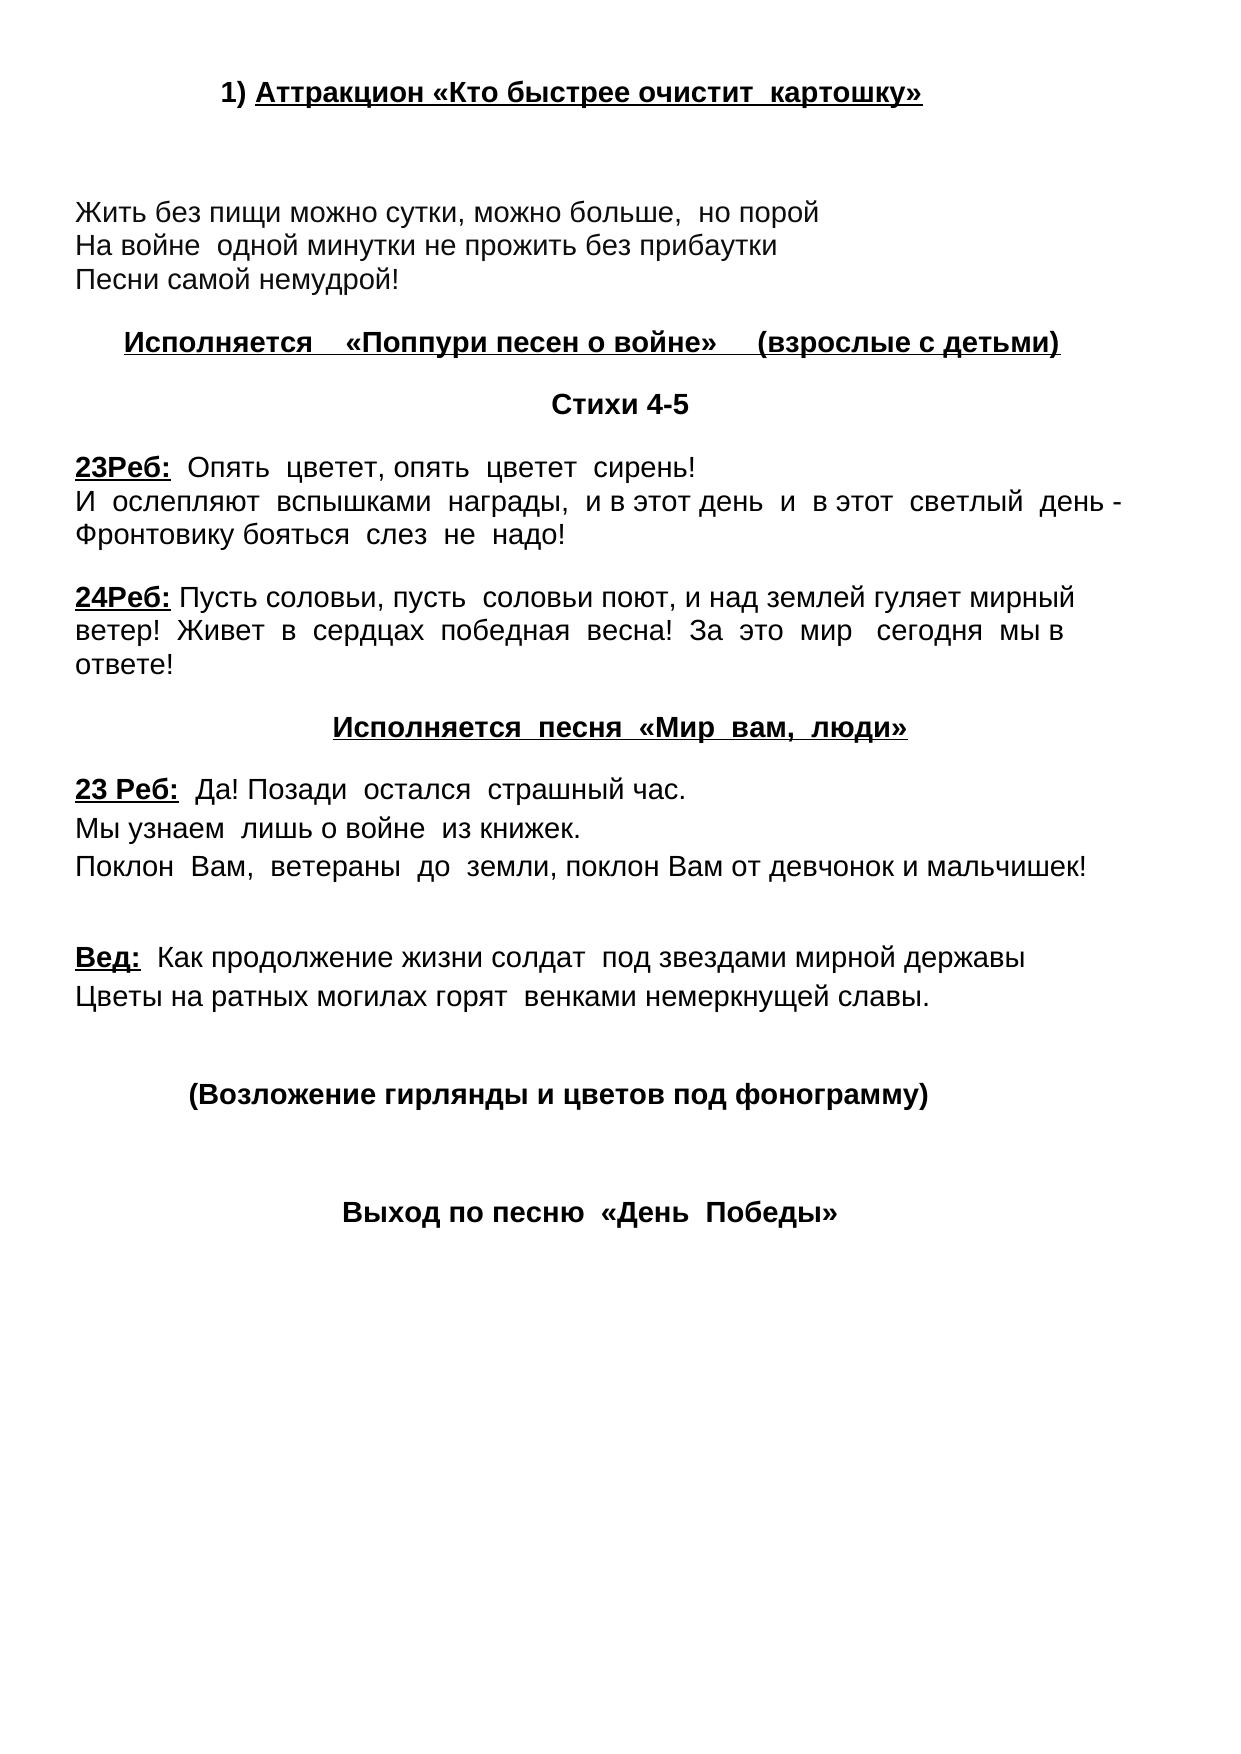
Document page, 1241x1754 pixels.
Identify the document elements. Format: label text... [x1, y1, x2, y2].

text Исполняется песня «Мир вам, люди» [75, 710, 1165, 743]
text Вед: Как продолжение жизни солдат под звездами мирной державы Цветы на ратных могилах горят венками немеркнущей славы. [75, 940, 1165, 1012]
text Исполняется «Поппури песен о войне» (взрослые с детьми) [75, 325, 1165, 358]
text (Возложение гирлянды и цветов под фонограмму) [75, 1038, 1165, 1110]
text 23 Реб: Да! Позади остался страшный час. Мы узнаем лишь о войне из книжек. Поклон Вам, ветераны до земли, поклон Вам от девчонок и мальчишек! [75, 772, 1165, 915]
text 23Реб: Опять цветет, опять цветет сирень! И ослепляют вспышками награды, и в этот день и в этот светлый день - Фронтовику бояться слез не надо! [75, 450, 1165, 551]
text Жить без пищи можно сутки, можно больше, но порой [75, 195, 1165, 228]
text 24Реб: Пусть соловьи, пусть соловьи поют, и над землей гуляет мирный ветер! Живет в сердцах победная весна! За это мир сегодня мы в ответе! [75, 580, 1165, 681]
text На войне одной минутки не прожить без прибаутки [75, 228, 1165, 262]
text 1) Аттракцион «Кто быстрее очистит картошку» [75, 75, 1165, 108]
text Выход по песню «День Победы» [75, 1195, 1165, 1261]
text Стихи 4-5 [75, 387, 1165, 421]
text Песни самой немудрой! [75, 262, 1165, 296]
